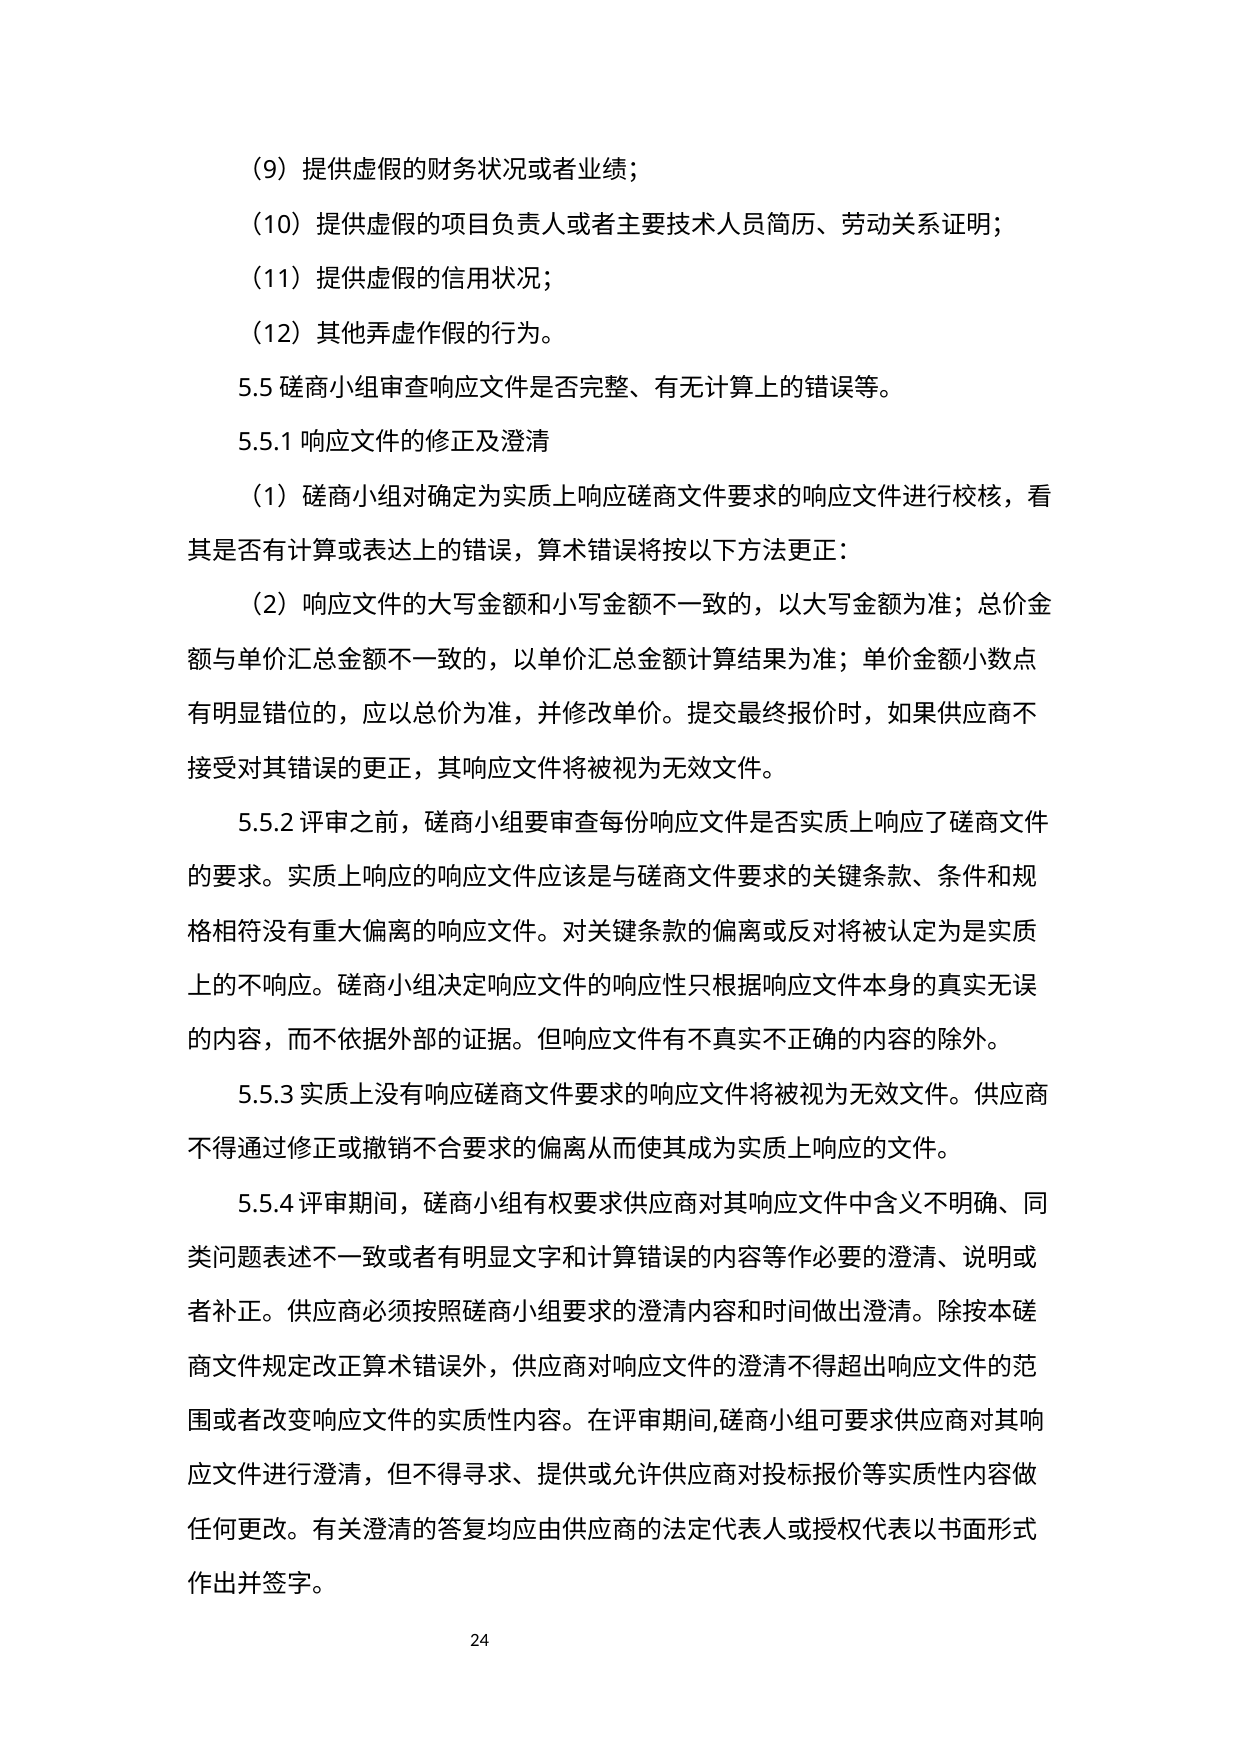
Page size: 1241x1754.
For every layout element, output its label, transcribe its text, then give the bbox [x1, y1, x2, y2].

text 5.5.1 响应文件的修正及澄清 [187, 422, 1053, 458]
text 5.5.2评审之前，磋商小组要审查每份响应文件是否实质上响应了磋商文件的要求。实质上响应的响应文件应该是与磋商文件要求的关键条款、条件和规格相符没有重大偏离的响应文件。对关键条款的偏离或反对将被认定为是实质上的不响应。磋商小组决定响应文件的响应性只根据响应文件本身的真实无误的内容，而不依据外部的证据。但响应文件有不真实不正确的内容的除外。 [187, 802, 1053, 1056]
text （10）提供虚假的项目负责人或者主要技术人员简历、劳动关系证明； [187, 204, 1053, 241]
text 5.5.4评审期间，磋商小组有权要求供应商对其响应文件中含义不明确、同类问题表述不一致或者有明显文字和计算错误的内容等作必要的澄清、说明或者补正。供应商必须按照磋商小组要求的澄清内容和时间做出澄清。除按本磋商文件规定改正算术错误外，供应商对响应文件的澄清不得超出响应文件的范围或者改变响应文件的实质性内容。在评审期间,磋商小组可要求供应商对其响应文件进行澄清，但不得寻求、提供或允许供应商对投标报价等实质性内容做任何更改。有关澄清的答复均应由供应商的法定代表人或授权代表以书面形式作出并签字。 [187, 1183, 1053, 1600]
text （12）其他弄虚作假的行为。 [187, 313, 1053, 349]
text 5.5 磋商小组审查响应文件是否完整、有无计算上的错误等。 [187, 367, 1053, 404]
text （9）提供虚假的财务状况或者业绩； [187, 150, 1053, 186]
text （11）提供虚假的信用状况； [187, 259, 1053, 295]
text （2）响应文件的大写金额和小写金额不一致的，以大写金额为准；总价金额与单价汇总金额不一致的，以单价汇总金额计算结果为准；单价金额小数点有明显错位的，应以总价为准，并修改单价。提交最终报价时，如果供应商不接受对其错误的更正，其响应文件将被视为无效文件。 [187, 585, 1053, 784]
text （1）磋商小组对确定为实质上响应磋商文件要求的响应文件进行校核，看其是否有计算或表达上的错误，算术错误将按以下方法更正： [187, 476, 1053, 567]
text 5.5.3实质上没有响应磋商文件要求的响应文件将被视为无效文件。供应商不得通过修正或撤销不合要求的偏离从而使其成为实质上响应的文件。 [187, 1074, 1053, 1165]
